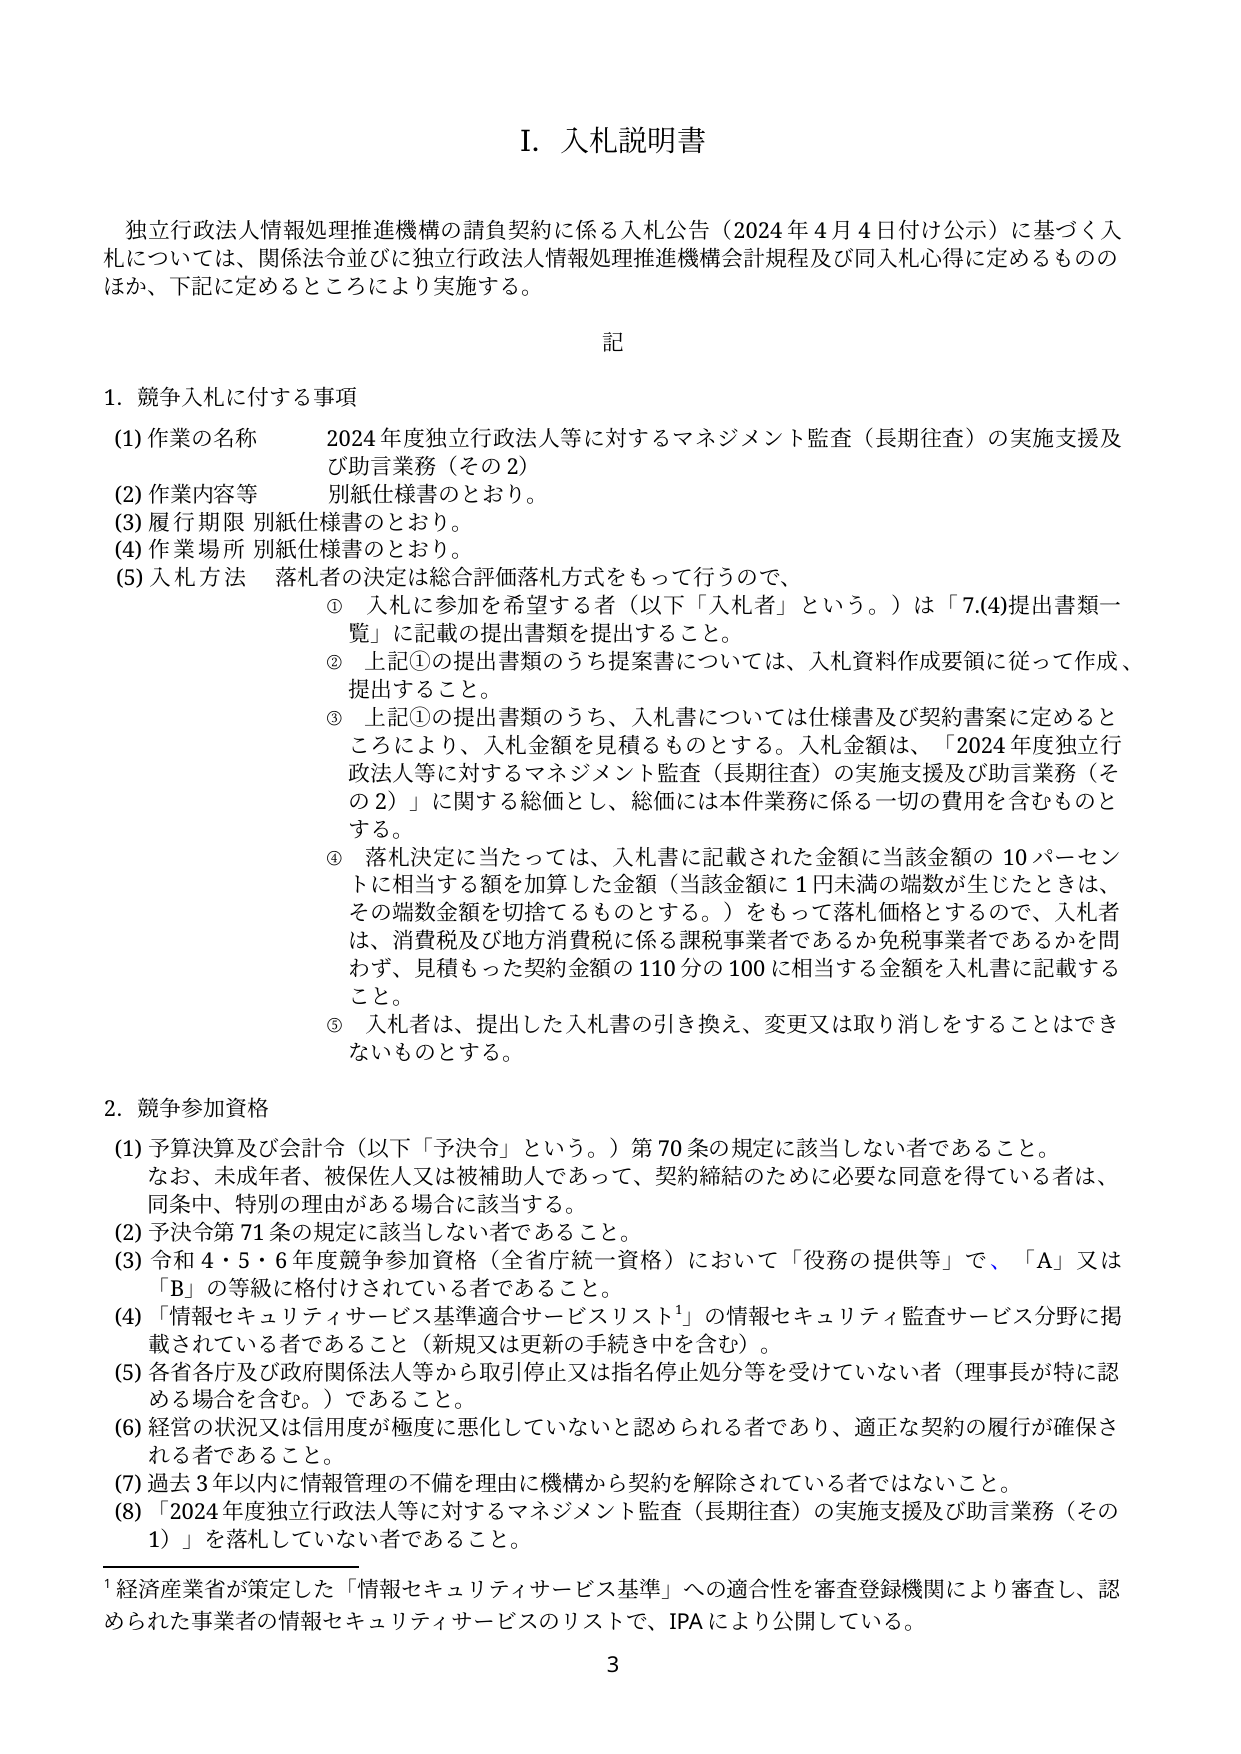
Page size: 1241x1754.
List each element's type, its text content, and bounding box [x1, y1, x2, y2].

text ④ 落札決定に当たっては、入札書に記載された金額に当該金額の10パーセントに相当する額を加算した金額（当該金額に1円未満の端数が生じたときは、その端数金額を切捨てるものとする。）をもって落札価格とするので、入札者は、消費税及び地方消費税に係る課税事業者であるか免税事業者であるかを問わず、見積もった契約金額の110分の100に相当する金額を入札書に記載すること。 [326, 843, 1122, 1010]
text (5) 各省各庁及び政府関係法人等から取引停止又は指名停止処分等を受けていない者（理事長が特に認める場合を含む。）であること。 [114, 1358, 1122, 1413]
text (7) 過去3年以内に情報管理の不備を理由に機構から契約を解除されている者ではないこと。 [103, 1469, 1122, 1497]
text ② 上記①の提出書類のうち提案書については、入札資料作成要領に従って作成、提出すること。 [326, 647, 1122, 703]
text 記 [103, 328, 1122, 356]
text (1) 作業の名称 2024年度独立行政法人等に対するマネジメント監査（長期往査）の実施支援及び助言業務（その2） [114, 424, 1122, 480]
text (2) 予決令第71条の規定に該当しない者であること。 [114, 1218, 1122, 1246]
text Ⅰ．入札説明書 [103, 118, 1122, 160]
text ③ 上記①の提出書類のうち、入札書については仕様書及び契約書案に定めるところにより、入札金額を見積るものとする。入札金額は、「2024年度独立行政法人等に対するマネジメント監査（長期往査）の実施支援及び助言業務（その2）」に関する総価とし、総価には本件業務に係る一切の費用を含むものとする。 [326, 703, 1122, 843]
text (2) 作業内容等 別紙仕様書のとおり。 [114, 480, 1122, 508]
text ① 入札に参加を希望する者（以下「入札者」という。）は「7.(4)提出書類一覧」に記載の提出書類を提出すること。 [326, 591, 1122, 647]
text (8) 「2024年度独立行政法人等に対するマネジメント監査（長期往査）の実施支援及び助言業務（その1）」を落札していない者であること。 [114, 1497, 1122, 1553]
text (3) 履行期限 別紙仕様書のとおり。 [114, 508, 1122, 536]
text 2．競争参加資格 [103, 1094, 1122, 1122]
text なお、未成年者、被保佐人又は被補助人であって、契約締結のために必要な同意を得ている者は、同条中、特別の理由がある場合に該当する。 [148, 1162, 1122, 1218]
text (3) 令和4・5・6年度競争参加資格（全省庁統一資格）において「役務の提供等」で、「A」又は「B」の等級に格付けされている者であること。 [114, 1246, 1122, 1302]
text (1) 予算決算及び会計令（以下「予決令」という。）第70条の規定に該当しない者であること。 [114, 1134, 1122, 1162]
text (4) 作業場所 別紙仕様書のとおり。 [114, 536, 1122, 563]
text 独立行政法人情報処理推進機構の請負契約に係る入札公告（2024年4月4日付け公示）に基づく入札については、関係法令並びに独立行政法人情報処理推進機構会計規程及び同入札心得に定めるもののほか、下記に定めるところにより実施する。 [103, 216, 1122, 300]
text (4) 「情報セキュリティサービス基準適合サービスリスト」の情報セキュリティ監査サービス分野に掲載されている者であること（新規又は更新の手続き中を含む）。 [114, 1302, 1122, 1358]
text ⑤ 入札者は、提出した入札書の引き換え、変更又は取り消しをすることはできないものとする。 [326, 1010, 1122, 1066]
text (6) 経営の状況又は信用度が極度に悪化していないと認められる者であり、適正な契約の履行が確保される者であること。 [114, 1413, 1122, 1469]
text 1．競争入札に付する事項 [103, 383, 1122, 411]
text (5) 入札方法 落札者の決定は総合評価落札方式をもって行うので、 [114, 563, 1122, 591]
